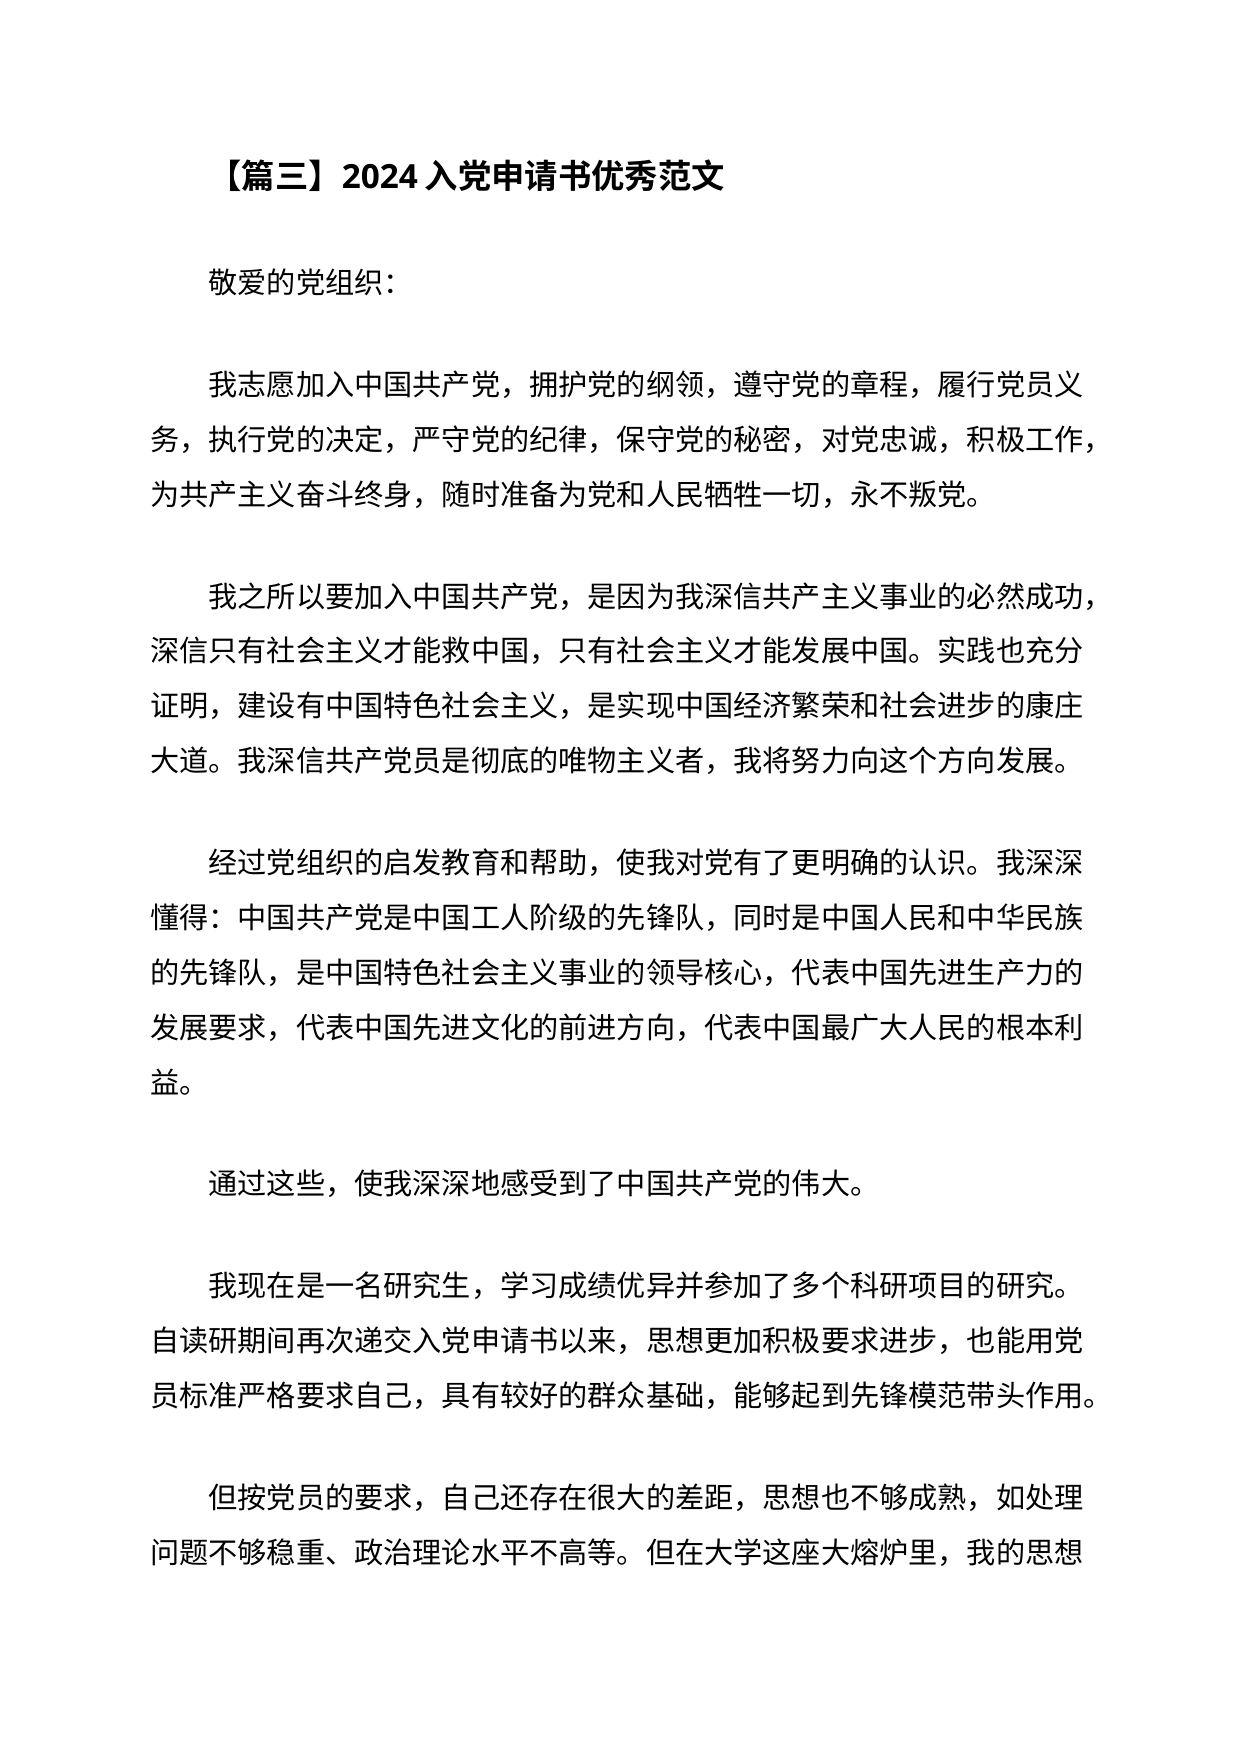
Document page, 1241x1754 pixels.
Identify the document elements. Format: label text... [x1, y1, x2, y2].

text 敬爱的党组织： [150, 260, 1090, 302]
text 我现在是一名研究生，学习成绩优异并参加了多个科研项目的研究。自读研期间再次递交入党申请书以来，思想更加积极要求进步，也能用党员标准严格要求自己，具有较好的群众基础，能够起到先锋模范带头作用。 [150, 1263, 1090, 1415]
text 通过这些，使我深深地感受到了中国共产党的伟大。 [150, 1161, 1090, 1203]
text 我志愿加入中国共产党，拥护党的纲领，遵守党的章程，履行党员义务，执行党的决定，严守党的纪律，保守党的秘密，对党忠诚，积极工作，为共产主义奋斗终身，随时准备为党和人民牺牲一切，永不叛党。 [150, 362, 1090, 514]
text 我之所以要加入中国共产党，是因为我深信共产主义事业的必然成功，深信只有社会主义才能救中国，只有社会主义才能发展中国。实践也充分证明，建设有中国特色社会主义，是实现中国经济繁荣和社会进步的康庄大道。我深信共产党员是彻底的唯物主义者，我将努力向这个方向发展。 [150, 573, 1090, 780]
text 【篇三】2024入党申请书优秀范文 [150, 150, 1090, 198]
text 经过党组织的启发教育和帮助，使我对党有了更明确的认识。我深深懂得：中国共产党是中国工人阶级的先锋队，同时是中国人民和中华民族的先锋队，是中国特色社会主义事业的领导核心，代表中国先进生产力的发展要求，代表中国先进文化的前进方向，代表中国最广大人民的根本利益。 [150, 839, 1090, 1101]
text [150, 1474, 1090, 1571]
